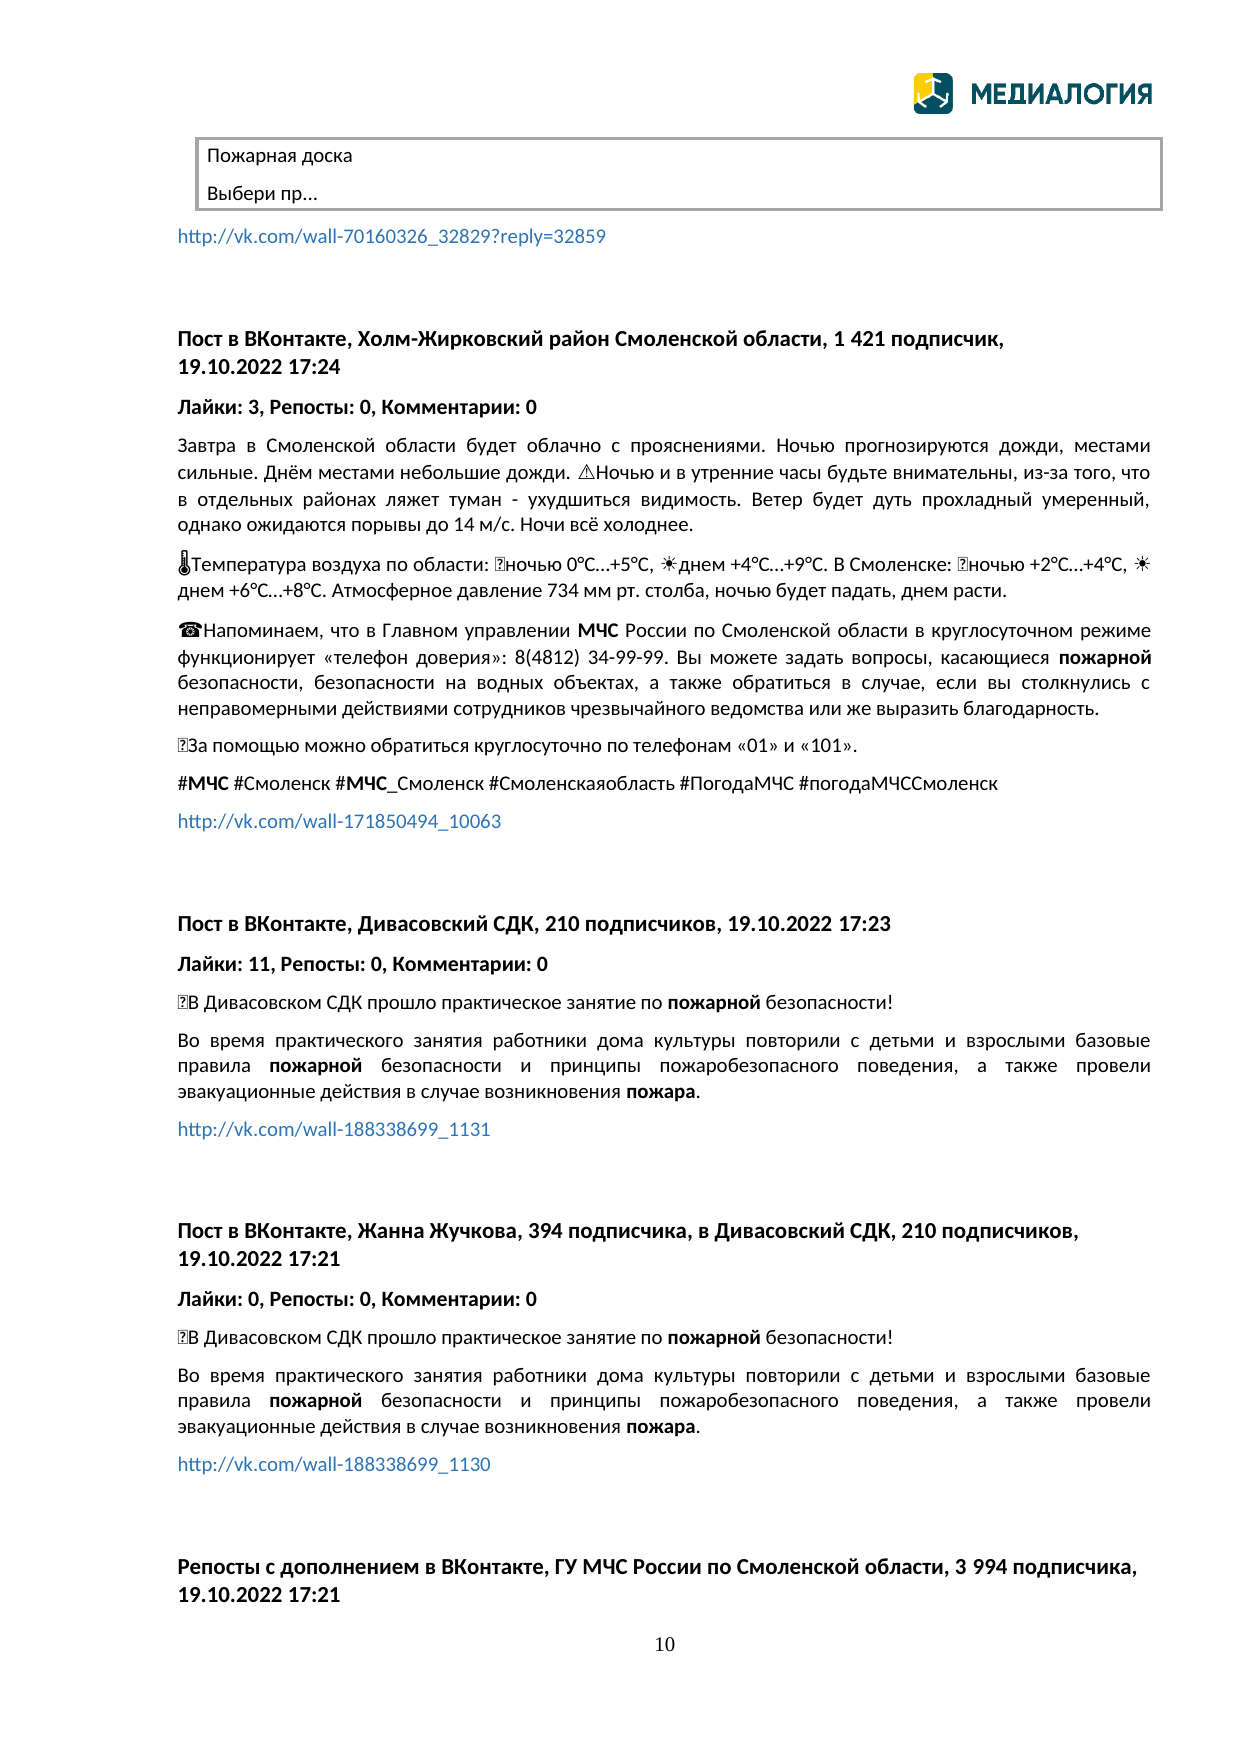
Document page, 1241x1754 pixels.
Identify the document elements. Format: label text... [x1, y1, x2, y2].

text http://vk.com/wall-188338699_1130 [177, 1451, 1152, 1476]
text Пожарная доска [199, 140, 1160, 168]
text Лайки: 0, Репосты: 0, Комментарии: 0 [177, 1285, 1152, 1312]
text #МЧС #Смоленск #МЧС_Смоленск #Смоленскаяобласть #ПогодаМЧС #погодаМЧССмоленск [177, 771, 1152, 796]
text http://vk.com/wall-70160326_32829?reply=32859 [177, 223, 1152, 249]
text Пост в ВКонтакте, Жанна Жучкова, 394 подписчика, в Дивасовский СДК, 210 подписчиков, 19.10.2022 17:21 [177, 1217, 1152, 1273]
text Лайки: 3, Репосты: 0, Комментарии: 0 [177, 393, 1152, 419]
picture [913, 73, 1152, 114]
text ☎Напоминаем, что в Главном управлении МЧС России по Смоленской области в круглосуточном режиме функционирует «телефон доверия»: 8(4812) 34-99-99. Вы можете задать вопросы, касающиеся пожарной безопасности, безопасности на водных объектах, а также обратиться в случае, если вы столкнулись с неправомерными действиями сотрудников чрезвычайного ведомства или же выразить благодарность. [177, 616, 1152, 720]
text 🔥В Дивасовском СДК прошло практическое занятие по пожарной безопасности! [177, 989, 1152, 1014]
text Пост в ВКонтакте, Холм-Жирковский район Смоленской области, 1 421 подписчик, 19.10.2022 17:24 [177, 324, 1152, 380]
text 📞За помощью можно обратиться круглосуточно по телефонам «01» и «101». [177, 733, 1152, 758]
text Репосты с дополнением в ВКонтакте, ГУ МЧС России по Смоленской области, 3 994 подписчика, 19.10.2022 17:21 [177, 1552, 1152, 1608]
text Пост в ВКонтакте, Дивасовский СДК, 210 подписчиков, 19.10.2022 17:23 [177, 909, 1152, 937]
text http://vk.com/wall-188338699_1131 [177, 1116, 1152, 1141]
text Завтра в Смоленской области будет облачно с прояснениями. Ночью прогнозируются дожди, местами сильные. Днём местами небольшие дожди. ⚠Ночью и в утренние часы будьте внимательны, из-за того, что в отдельных районах ляжет туман - ухудшиться видимость. Ветер будет дуть прохладный умеренный, однако ожидаются порывы до 14 м/с. Ночи всё холоднее. [177, 432, 1152, 537]
text Лайки: 11, Репосты: 0, Комментарии: 0 [177, 950, 1152, 977]
text http://vk.com/wall-171850494_10063 [177, 808, 1152, 834]
text Во время практического занятия работники дома культуры повторили с детьми и взрослыми базовые правила пожарной безопасности и принципы пожаробезопасного поведения, а также провели эвакуационные действия в случае возникновения пожара. [177, 1362, 1152, 1438]
text Во время практического занятия работники дома культуры повторили с детьми и взрослыми базовые правила пожарной безопасности и принципы пожаробезопасного поведения, а также провели эвакуационные действия в случае возникновения пожара. [177, 1027, 1152, 1103]
text 🔥В Дивасовском СДК прошло практическое занятие по пожарной безопасности! [177, 1324, 1152, 1350]
text Выбери пр... [199, 175, 1160, 208]
text 🌡Температура воздуха по области: 🌙ночью 0°C…+5°C, ☀днем +4°C…+9°C. В Смоленске: 🌙ночью +2°C…+4°C, ☀днем +6°C…+8°C. Атмосферное давление 734 мм рт. столба, ночью будет падать, днем расти. [177, 549, 1152, 603]
